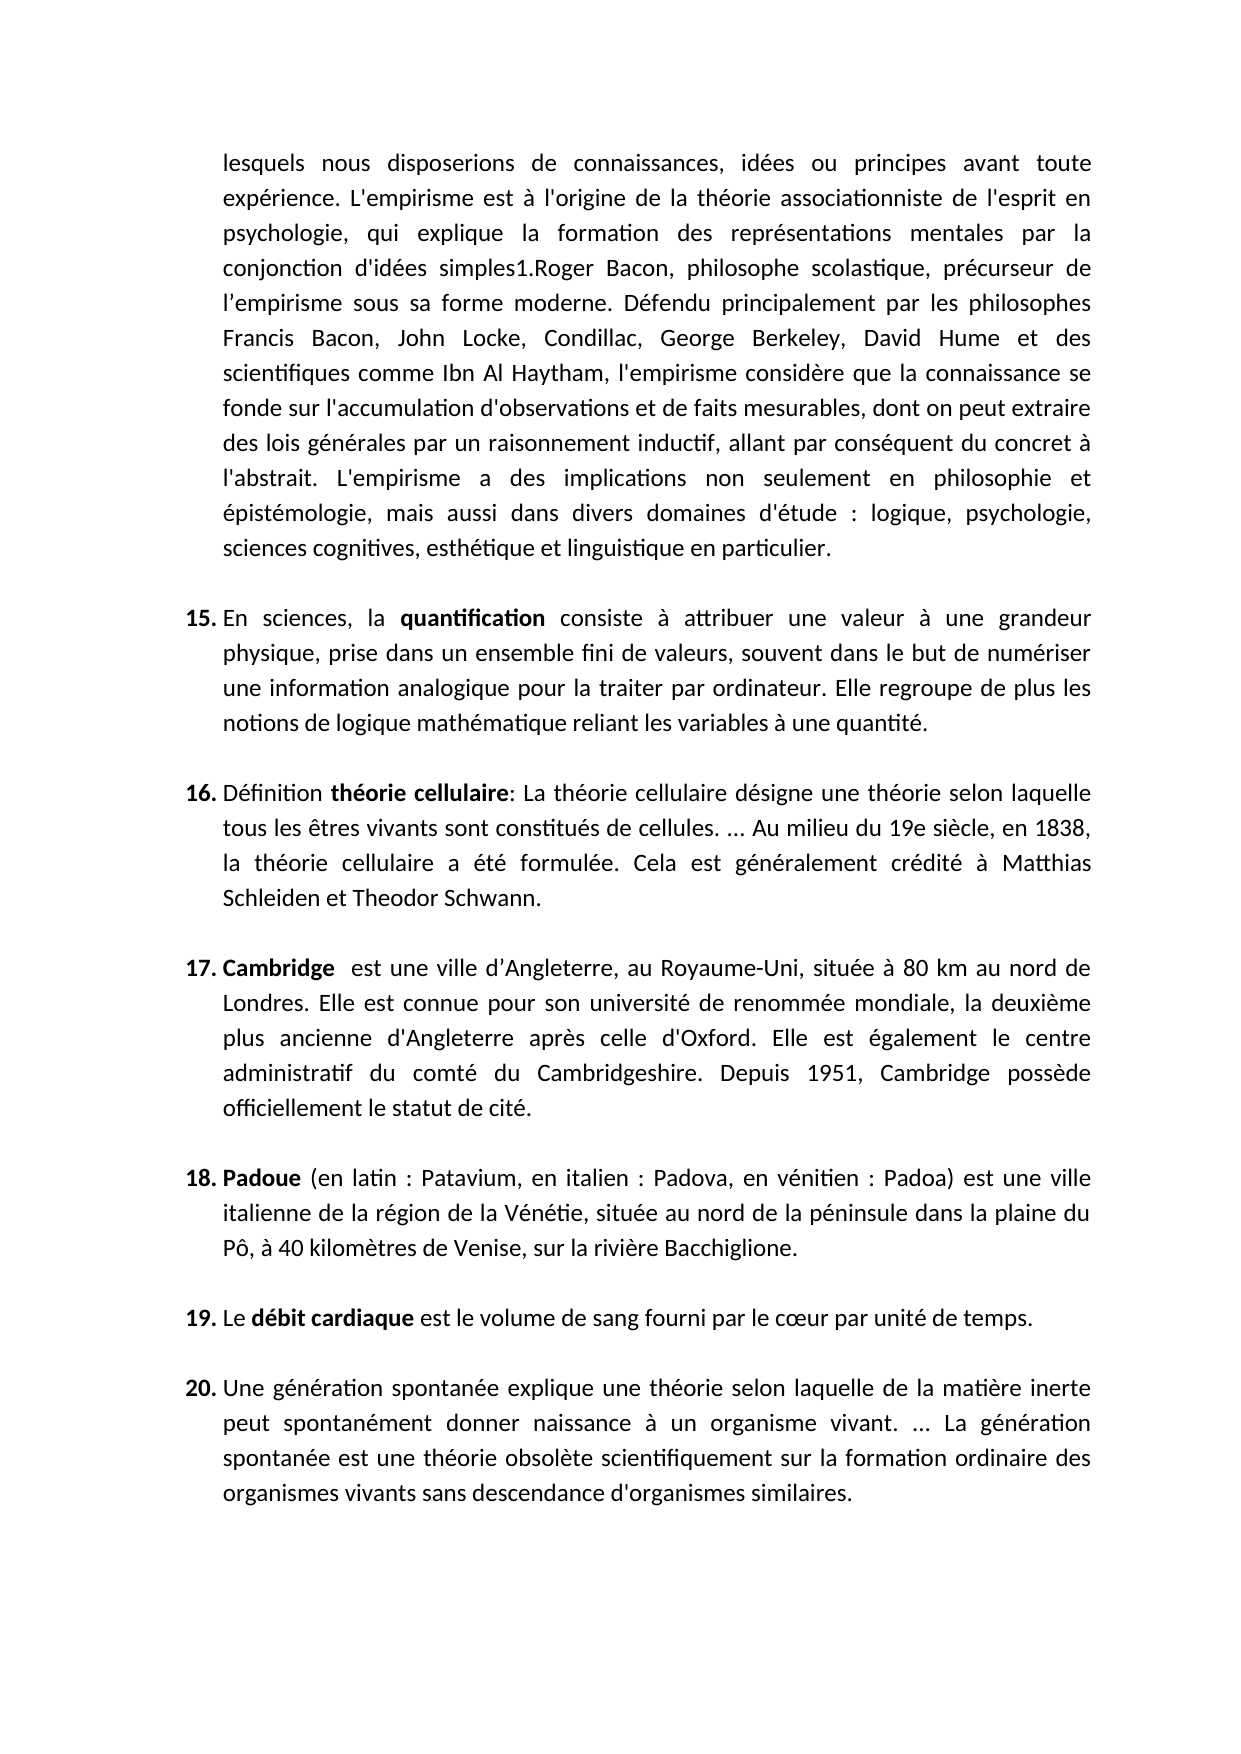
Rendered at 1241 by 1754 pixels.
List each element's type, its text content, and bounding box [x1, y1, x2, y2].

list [185, 148, 1093, 563]
list En sciences, la quantification consiste à attribuer une valeur à une grandeur physique, prise dans un ensemble fini de valeurs, souvent dans le but de numériser une information analogique pour la traiter par ordinateur. Elle regroupe de plus les notions de logique mathématique reliant les variables à une quantité. [185, 603, 1093, 738]
list Le débit cardiaque est le volume de sang fourni par le cœur par unité de temps. [185, 1303, 1093, 1333]
list Cambridge est une ville d’Angleterre, au Royaume-Uni, située à 80 km au nord de Londres. Elle est connue pour son université de renommée mondiale, la deuxième plus ancienne d'Angleterre après celle d'Oxford. Elle est également le centre administratif du comté du Cambridgeshire. Depuis 1951, Cambridge possède officiellement le statut de cité. [185, 953, 1093, 1123]
list Une génération spontanée explique une théorie selon laquelle de la matière inerte peut spontanément donner naissance à un organisme vivant. ... La génération spontanée est une théorie obsolète scientifiquement sur la formation ordinaire des organismes vivants sans descendance d'organismes similaires. [185, 1373, 1093, 1508]
list Padoue (en latin : Patavium, en italien : Padova, en vénitien : Padoa) est une ville italienne de la région de la Vénétie, située au nord de la péninsule dans la plaine du Pô, à 40 kilomètres de Venise, sur la rivière Bacchiglione. [185, 1163, 1093, 1263]
list Définition théorie cellulaire: La théorie cellulaire désigne une théorie selon laquelle tous les êtres vivants sont constitués de cellules. ... Au milieu du 19e siècle, en 1838, la théorie cellulaire a été formulée. Cela est généralement crédité à Matthias Schleiden et Theodor Schwann. [185, 778, 1093, 913]
